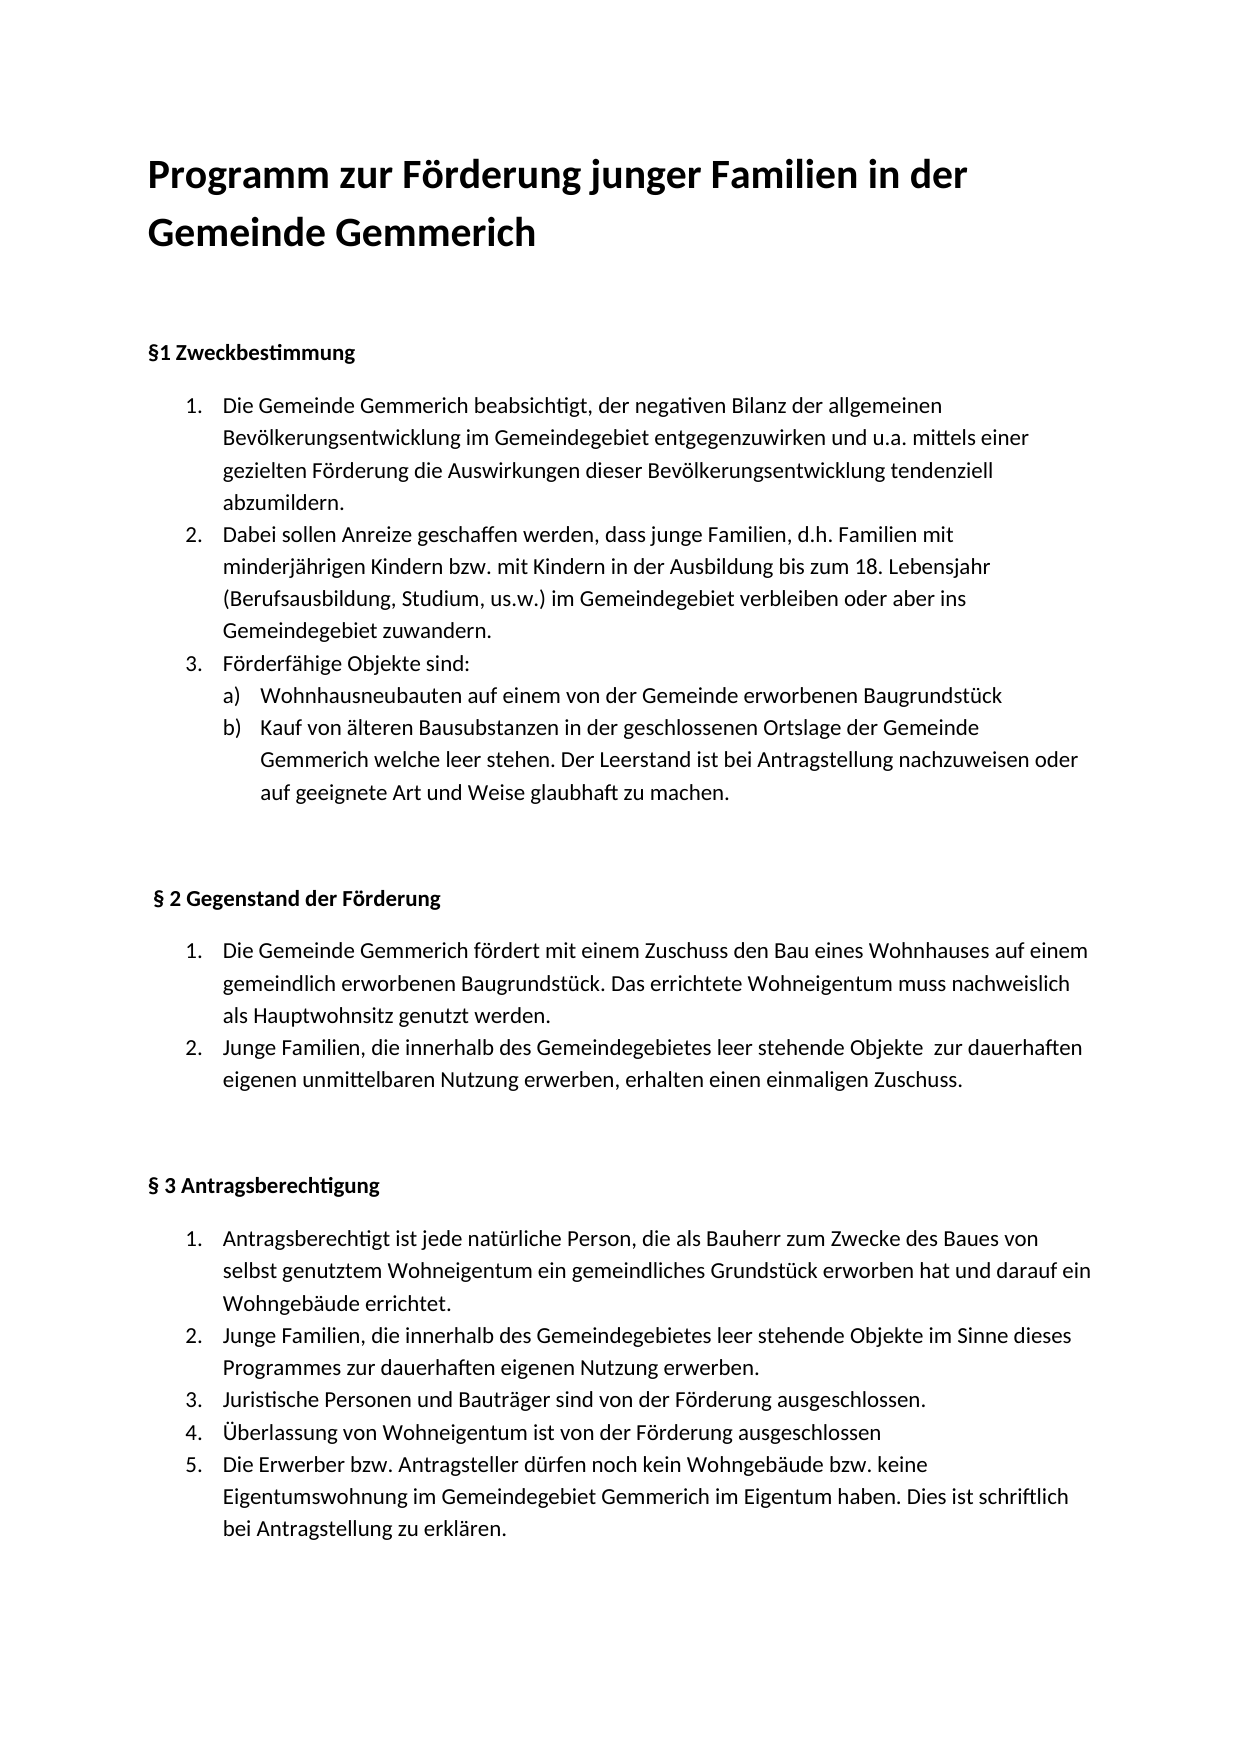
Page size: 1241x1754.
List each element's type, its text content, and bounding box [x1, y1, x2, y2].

list Überlassung von Wohneigentum ist von der Förderung ausgeschlossen [185, 1418, 1093, 1446]
list Die Gemeinde Gemmerich beabsichtigt, der negativen Bilanz der allgemeinen Bevölkerungsentwicklung im Gemeindegebiet entgegenzuwirken und u.a. mittels einer gezielten Förderung die Auswirkungen dieser Bevölkerungsentwicklung tendenziell abzumildern. [185, 391, 1093, 516]
list Junge Familien, die innerhalb des Gemeindegebietes leer stehende Objekte zur dauerhaften eigenen unmittelbaren Nutzung erwerben, erhalten einen einmaligen Zuschuss. [185, 1033, 1093, 1093]
list Die Erwerber bzw. Antragsteller dürfen noch kein Wohngebäude bzw. keine Eigentumswohnung im Gemeindegebiet Gemmerich im Eigentum haben. Dies ist schriftlich bei Antragstellung zu erklären. [185, 1450, 1093, 1542]
list Kauf von älteren Bausubstanzen in der geschlossenen Ortslage der Gemeinde Gemmerich welche leer stehen. Der Leerstand ist bei Antragstellung nachzuweisen oder auf geeignete Art und Weise glaubhaft zu machen. [223, 713, 1093, 806]
list Wohnhausneubauten auf einem von der Gemeinde erworbenen Baugrundstück [223, 681, 1093, 709]
text §1 Zweckbestimmung [148, 338, 1093, 366]
list Förderfähige Objekte sind: [185, 649, 1093, 677]
list Dabei sollen Anreize geschaffen werden, dass junge Familien, d.h. Familien mit minderjährigen Kindern bzw. mit Kindern in der Ausbildung bis zum 18. Lebensjahr (Berufsausbildung, Studium, us.w.) im Gemeindegebiet verbleiben oder aber ins Gemeindegebiet zuwandern. [185, 520, 1093, 645]
text § 2 Gegenstand der Förderung [148, 884, 1093, 912]
list Antragsberechtigt ist jede natürliche Person, die als Bauherr zum Zwecke des Baues von selbst genutztem Wohneigentum ein gemeindliches Grundstück erworben hat und darauf ein Wohngebäude errichtet. [185, 1224, 1093, 1317]
list Die Gemeinde Gemmerich fördert mit einem Zuschuss den Bau eines Wohnhauses auf einem gemeindlich erworbenen Baugrundstück. Das errichtete Wohneigentum muss nachweislich als Hauptwohnsitz genutzt werden. [185, 937, 1093, 1029]
list Juristische Personen und Bauträger sind von der Förderung ausgeschlossen. [185, 1385, 1093, 1413]
list Junge Familien, die innerhalb des Gemeindegebietes leer stehende Objekte im Sinne dieses Programmes zur dauerhaften eigenen Nutzung erwerben. [185, 1321, 1093, 1381]
text § 3 Antragsberechtigung [148, 1171, 1093, 1199]
text Programm zur Förderung junger Familien in der Gemeinde Gemmerich [148, 148, 1093, 257]
